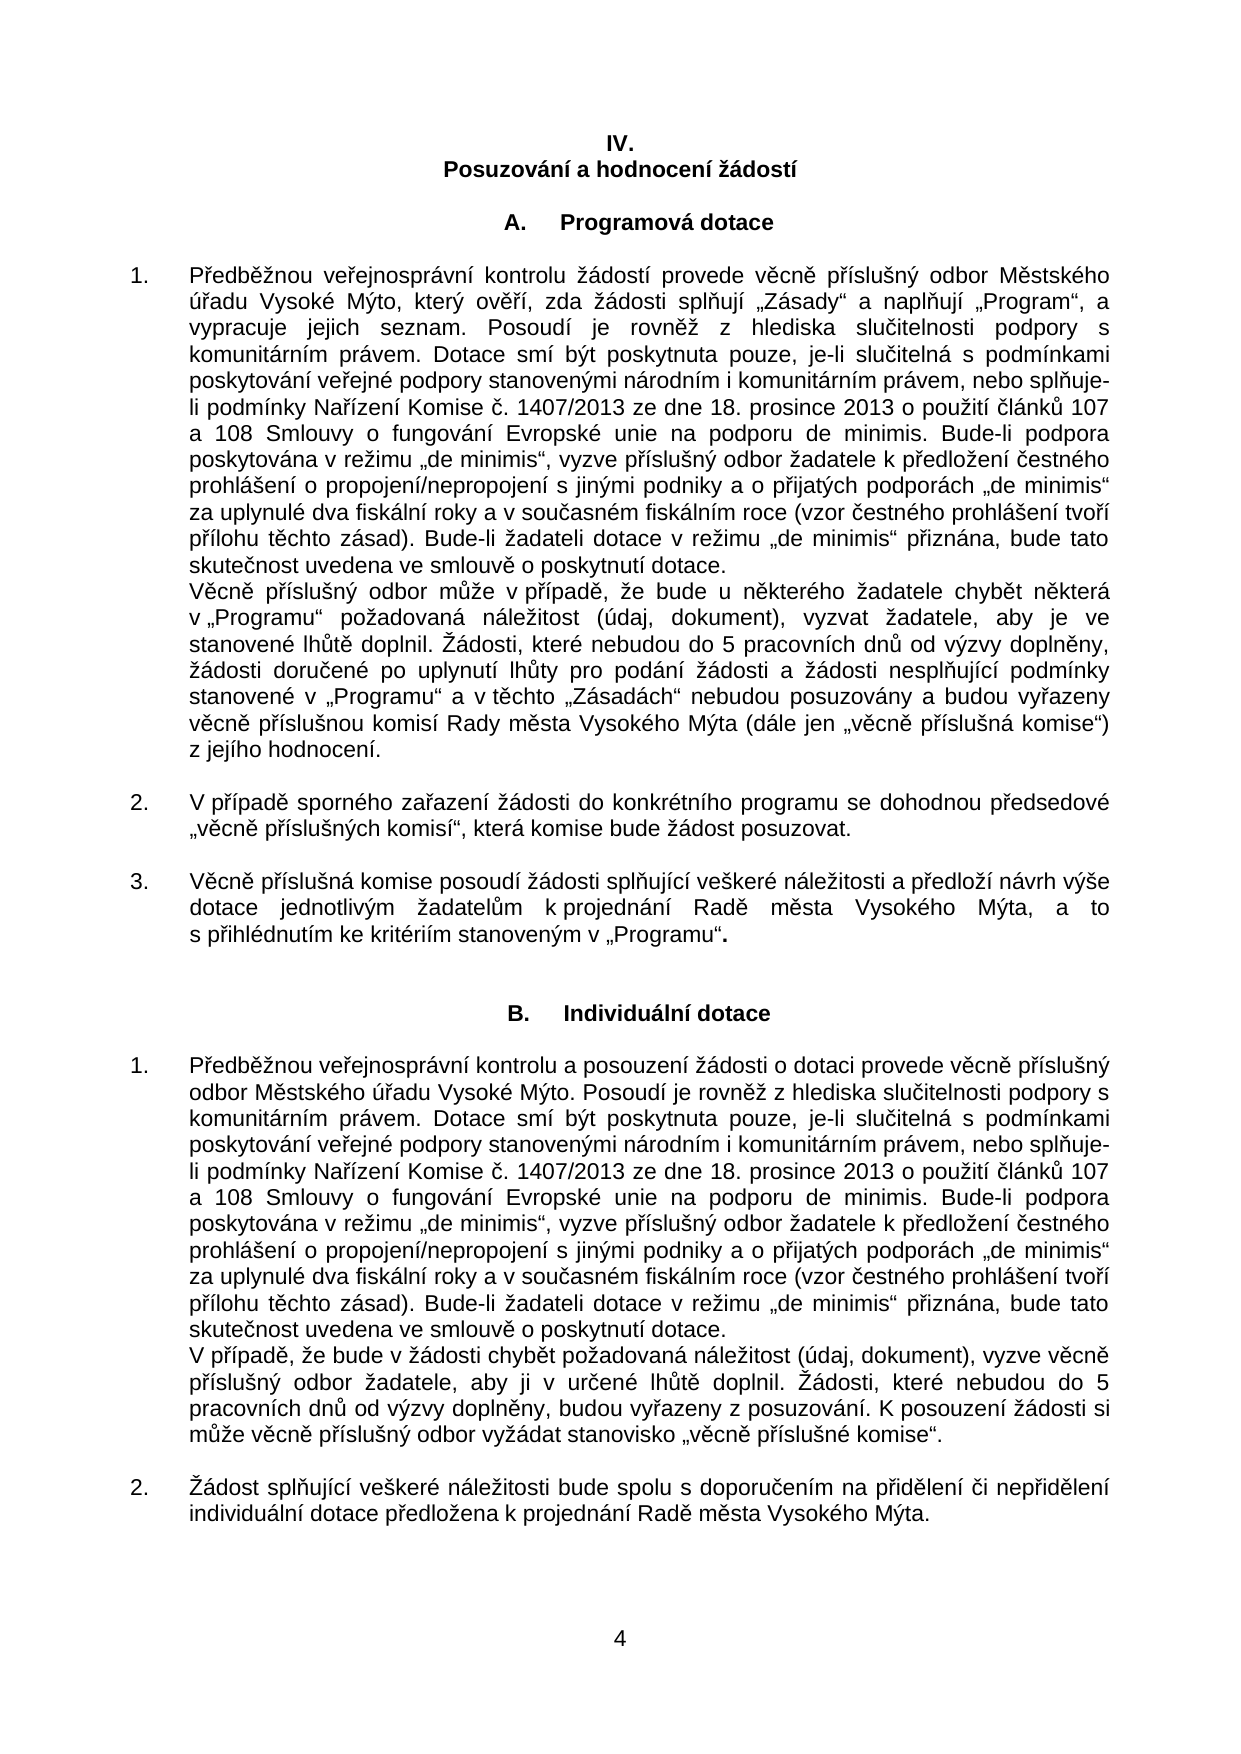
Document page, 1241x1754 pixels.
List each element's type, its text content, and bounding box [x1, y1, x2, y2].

list Žádost splňující veškeré náležitosti bude spolu s doporučením na přidělení či nepřidělení individuální dotace předložena k projednání Radě města Vysokého Mýta. [130, 1474, 1110, 1527]
text Věcně příslušný odbor může v případě, že bude u některého žadatele chybět některá v „Programu“ požadovaná náležitost (údaj, dokument), vyzvat žadatele, aby je ve stanovené lhůtě doplnil. Žádosti, které nebudou do 5 pracovních dnů od výzvy doplněny, žádosti doručené po uplynutí lhůty pro podání žádosti a žádosti nesplňující podmínky stanovené v „Programu“ a v těchto „Zásadách“ nebudou posuzovány a budou vyřazeny věcně příslušnou komisí Rady města Vysokého Mýta (dále jen „věcně příslušná komise“) z jejího hodnocení. [189, 578, 1110, 762]
text Posuzování a hodnocení žádostí [130, 156, 1110, 183]
list Předběžnou veřejnosprávní kontrolu žádostí provede věcně příslušný odbor Městského úřadu Vysoké Mýto, který ověří, zda žádosti splňují „Zásady“ a naplňují „Program“, a vypracuje jejich seznam. Posoudí je rovněž z hlediska slučitelnosti podpory s komunitárním právem. Dotace smí být poskytnuta pouze, je-li slučitelná s podmínkami poskytování veřejné podpory stanovenými národním i komunitárním právem, nebo splňuje-li podmínky Nařízení Komise č. 1407/2013 ze dne 18. prosince 2013 o použití článků 107 a 108 Smlouvy o fungování Evropské unie na podporu de minimis. Bude-li podpora poskytována v režimu „de minimis“, vyzve příslušný odbor žadatele k předložení čestného prohlášení o propojení/nepropojení s jinými podniky a o přijatých podporách „de minimis“ za uplynulé dva fiskální roky a v současném fiskálním roce (vzor čestného prohlášení tvoří přílohu těchto zásad). Bude-li žadateli dotace v režimu „de minimis“ přiznána, bude tato skutečnost uvedena ve smlouvě o poskytnutí dotace. [130, 262, 1110, 578]
list Programová dotace [167, 209, 1110, 235]
list Věcně příslušná komise posoudí žádosti splňující veškeré náležitosti a předloží návrh výše dotace jednotlivým žadatelům k projednání Radě města Vysokého Mýta, a to s přihlédnutím ke kritériím stanoveným v „Programu“. [130, 868, 1110, 947]
list Individuální dotace [167, 999, 1110, 1026]
list V případě sporného zařazení žádosti do konkrétního programu se dohodnou předsedové „věcně příslušných komisí“, která komise bude žádost posuzovat. [130, 789, 1110, 841]
text IV. [130, 130, 1110, 156]
list Předběžnou veřejnosprávní kontrolu a posouzení žádosti o dotaci provede věcně příslušný odbor Městského úřadu Vysoké Mýto. Posoudí je rovněž z hlediska slučitelnosti podpory s komunitárním právem. Dotace smí být poskytnuta pouze, je-li slučitelná s podmínkami poskytování veřejné podpory stanovenými národním i komunitárním právem, nebo splňuje-li podmínky Nařízení Komise č. 1407/2013 ze dne 18. prosince 2013 o použití článků 107 a 108 Smlouvy o fungování Evropské unie na podporu de minimis. Bude-li podpora poskytována v režimu „de minimis“, vyzve příslušný odbor žadatele k předložení čestného prohlášení o propojení/nepropojení s jinými podniky a o přijatých podporách „de minimis“ za uplynulé dva fiskální roky a v současném fiskálním roce (vzor čestného prohlášení tvoří přílohu těchto zásad). Bude-li žadateli dotace v režimu „de minimis“ přiznána, bude tato skutečnost uvedena ve smlouvě o poskytnutí dotace. [130, 1052, 1110, 1342]
list V případě, že bude v žádosti chybět požadovaná náležitost (údaj, dokument), vyzve věcně příslušný odbor žadatele, aby ji v určené lhůtě doplnil. Žádosti, které nebudou do 5 pracovních dnů od výzvy doplněny, budou vyřazeny z posuzování. K posouzení žádosti si může věcně příslušný odbor vyžádat stanovisko „věcně příslušné komise“. [189, 1342, 1110, 1448]
